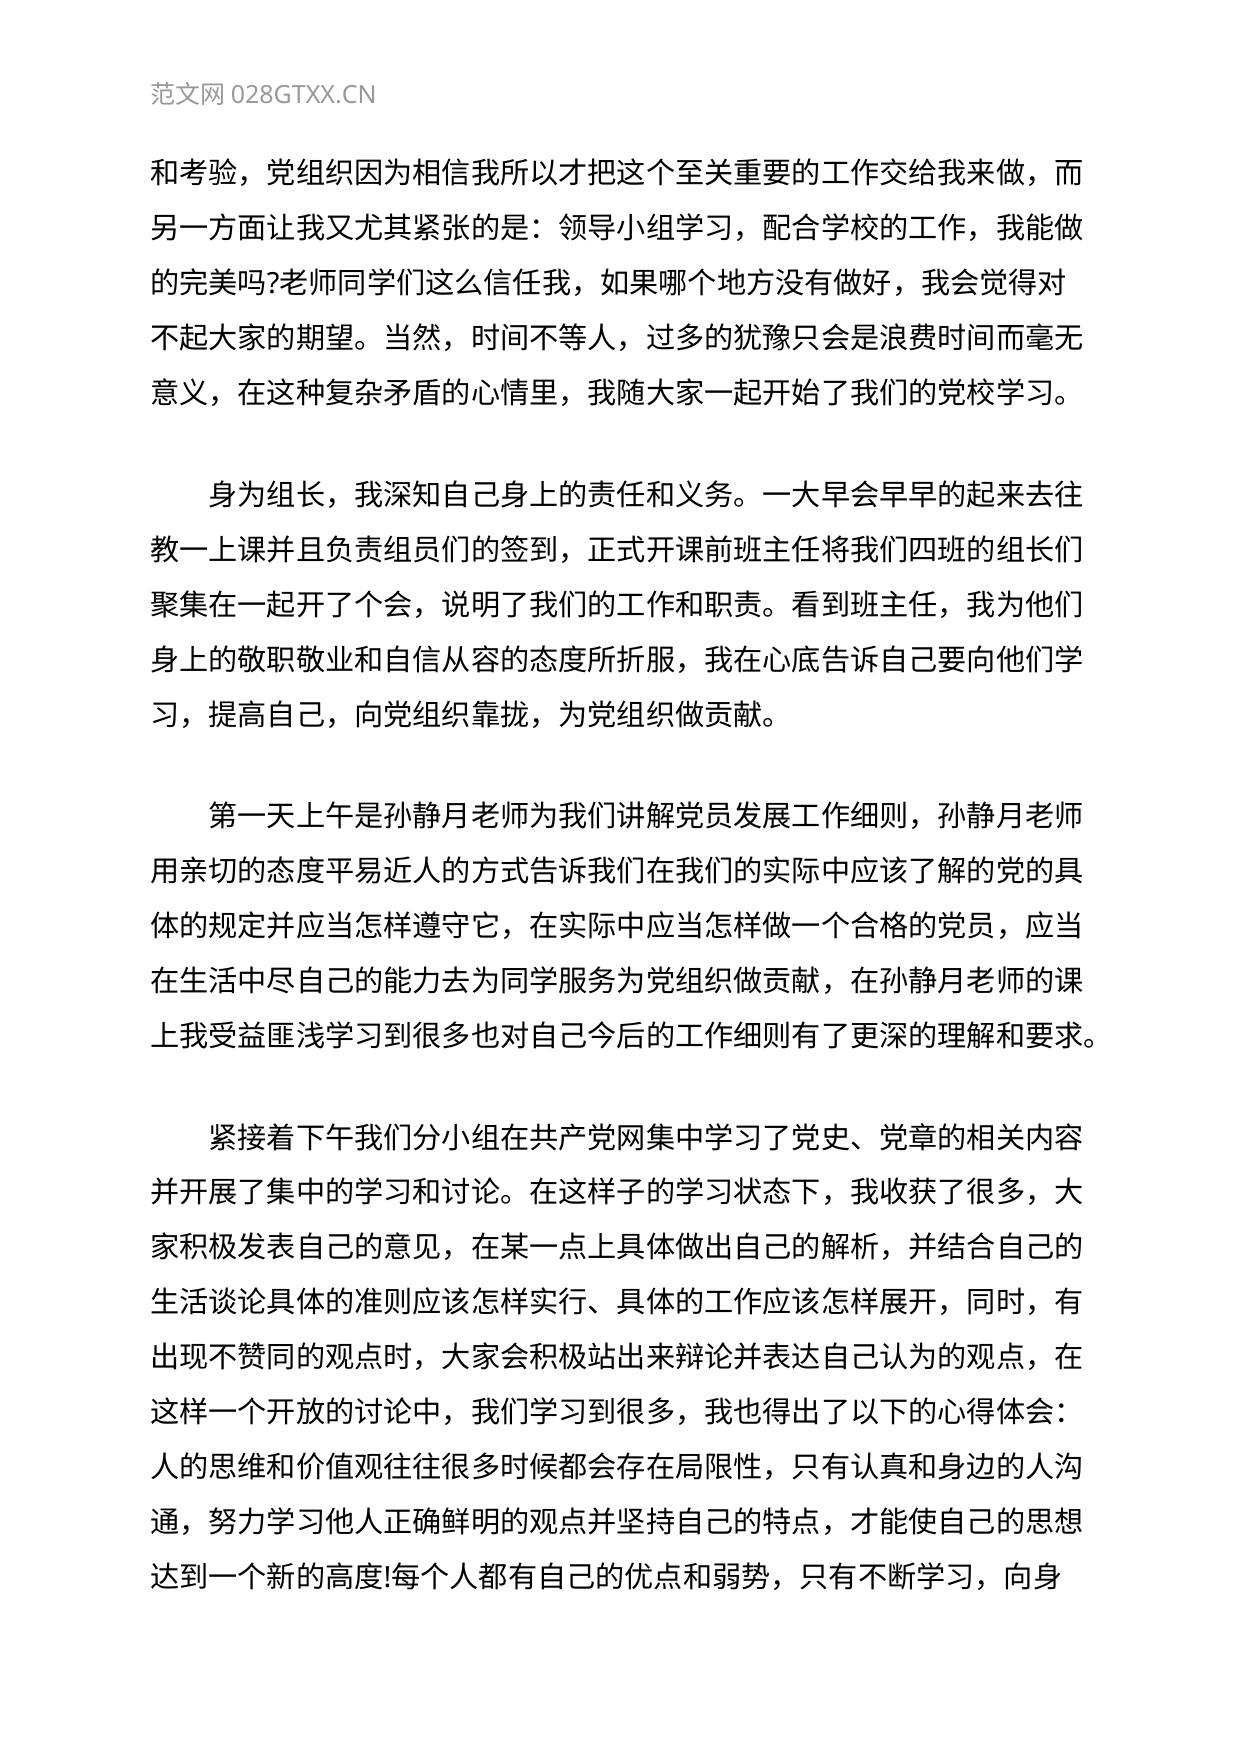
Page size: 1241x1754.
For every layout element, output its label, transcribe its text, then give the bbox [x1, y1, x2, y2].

text 身为组长，我深知自己身上的责任和义务。一大早会早早的起来去往教一上课并且负责组员们的签到，正式开课前班主任将我们四班的组长们聚集在一起开了个会，说明了我们的工作和职责。看到班主任，我为他们身上的敬职敬业和自信从容的态度所折服，我在心底告诉自己要向他们学习，提高自己，向党组织靠拢，为党组织做贡献。 [150, 471, 1090, 733]
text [150, 150, 1090, 412]
text 第一天上午是孙静月老师为我们讲解党员发展工作细则，孙静月老师用亲切的态度平易近人的方式告诉我们在我们的实际中应该了解的党的具体的规定并应当怎样遵守它，在实际中应当怎样做一个合格的党员，应当在生活中尽自己的能力去为同学服务为党组织做贡献，在孙静月老师的课上我受益匪浅学习到很多也对自己今后的工作细则有了更深的理解和要求。 [150, 793, 1090, 1055]
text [150, 1114, 1090, 1596]
